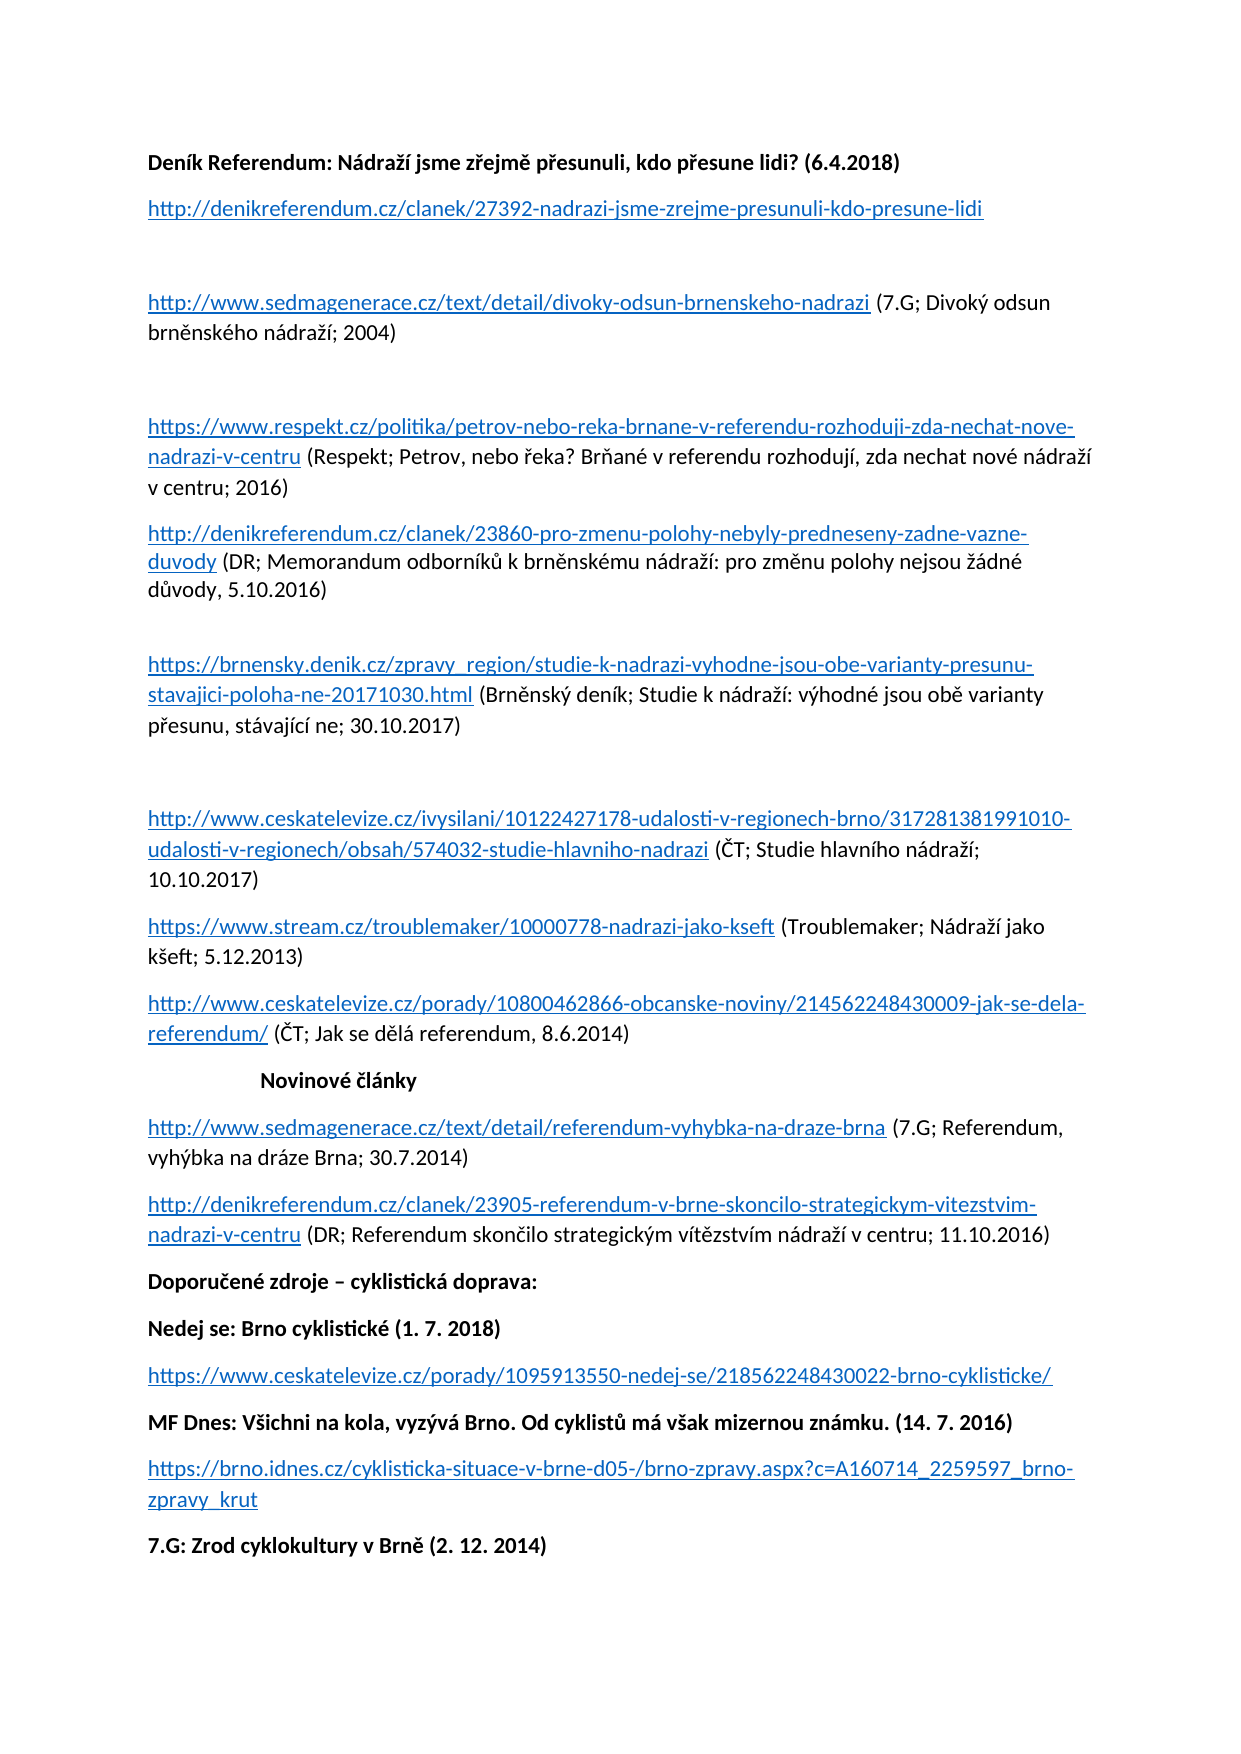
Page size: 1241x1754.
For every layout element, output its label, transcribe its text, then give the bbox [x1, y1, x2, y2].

subtitle http://denikreferendum.cz/clanek/23860-pro-zmenu-polohy-nebyly-predneseny-zadne-vazne-duvody (DR; Memorandum odborníků k brněnskému nádraží: pro změnu polohy nejsou žádné důvody, 5.10.2016) [148, 519, 1093, 603]
text http://www.ceskatelevize.cz/ivysilani/10122427178-udalosti-v-regionech-brno/317281381991010-udalosti-v-regionech/obsah/574032-studie-hlavniho-nadrazi (ČT; Studie hlavního nádraží; 10.10.2017) [148, 804, 1093, 893]
list Novinové články [260, 1066, 1093, 1094]
text http://www.ceskatelevize.cz/porady/10800462866-obcanske-noviny/214562248430009-jak-se-dela-referendum/ (ČT; Jak se dělá referendum, 8.6.2014) [148, 989, 1093, 1047]
text MF Dnes: Všichni na kola, vyzývá Brno. Od cyklistů má však mizernou známku. (14. 7. 2016) [148, 1408, 1093, 1436]
text http://denikreferendum.cz/clanek/23905-referendum-v-brne-skoncilo-strategickym-vitezstvim-nadrazi-v-centru (DR; Referendum skončilo strategickým vítězstvím nádraží v centru; 11.10.2016) [148, 1190, 1093, 1248]
text https://www.stream.cz/troublemaker/10000778-nadrazi-jako-kseft (Troublemaker; Nádraží jako kšeft; 5.12.2013) [148, 912, 1093, 970]
text http://www.sedmagenerace.cz/text/detail/divoky-odsun-brnenskeho-nadrazi (7.G; Divoký odsun brněnského nádraží; 2004) [148, 288, 1093, 346]
text Doporučené zdroje – cyklistická doprava: [148, 1267, 1093, 1295]
text http://www.sedmagenerace.cz/text/detail/referendum-vyhybka-na-draze-brna (7.G; Referendum, vyhýbka na dráze Brna; 30.7.2014) [148, 1113, 1093, 1171]
text https://brnensky.denik.cz/zpravy_region/studie-k-nadrazi-vyhodne-jsou-obe-varianty-presunu-stavajici-poloha-ne-20171030.html (Brněnský deník; Studie k nádraží: výhodné jsou obě varianty přesunu, stávající ne; 30.10.2017) [148, 650, 1093, 739]
text Deník Referendum: Nádraží jsme zřejmě přesunuli, kdo přesune lidi? (6.4.2018) [148, 148, 1093, 176]
text 7.G: Zrod cyklokultury v Brně (2. 12. 2014) [148, 1532, 1093, 1560]
text Nedej se: Brno cyklistické (1. 7. 2018) [148, 1314, 1093, 1342]
text http://denikreferendum.cz/clanek/27392-nadrazi-jsme-zrejme-presunuli-kdo-presune-lidi [148, 194, 1093, 222]
text https://brno.idnes.cz/cyklisticka-situace-v-brne-d05-/brno-zpravy.aspx?c=A160714_2259597_brno-zpravy_krut [148, 1454, 1093, 1513]
text https://www.respekt.cz/politika/petrov-nebo-reka-brnane-v-referendu-rozhoduji-zda-nechat-nove-nadrazi-v-centru (Respekt; Petrov, nebo řeka? Brňané v referendu rozhodují, zda nechat nové nádraží v centru; 2016) [148, 412, 1093, 501]
text https://www.ceskatelevize.cz/porady/1095913550-nedej-se/218562248430022-brno-cyklisticke/ [148, 1361, 1093, 1389]
